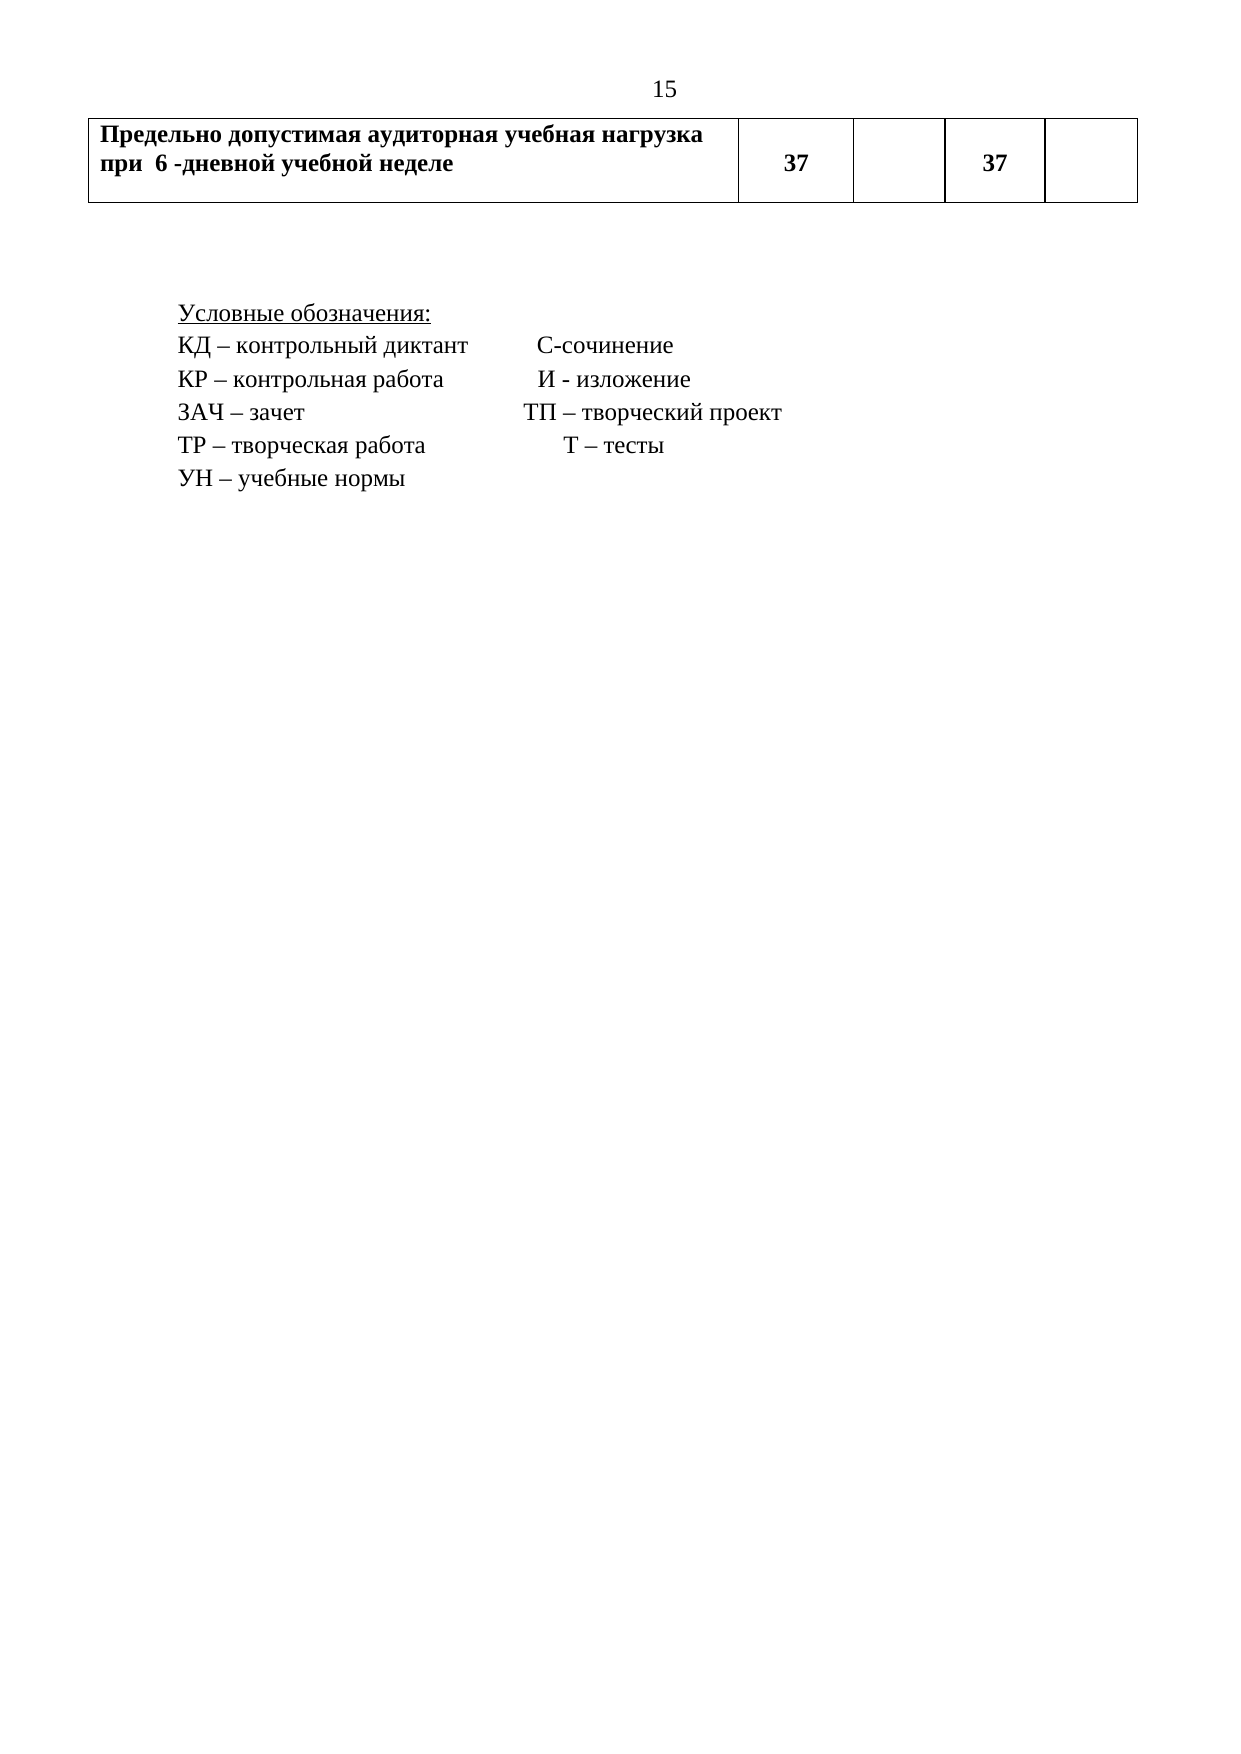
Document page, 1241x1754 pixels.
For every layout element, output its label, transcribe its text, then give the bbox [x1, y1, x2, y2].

table_cell [1046, 119, 1137, 202]
table_cell 37 [739, 119, 853, 202]
table_cell 37 [946, 119, 1044, 202]
text ТР – творческая работа Т – тесты [177, 430, 1152, 458]
text КД – контрольный диктант С-сочинение [177, 331, 1152, 359]
table_cell [854, 119, 944, 202]
text ЗАЧ – зачет ТП – творческий проект [177, 397, 1211, 425]
table_cell Предельно допустимая аудиторная учебная нагрузка при 6 -дневной учебной неделе [89, 119, 738, 202]
text УН – учебные нормы [177, 463, 1152, 491]
text Условные обозначения: [177, 298, 1211, 326]
text КР – контрольная работа И - изложение [177, 364, 1152, 392]
